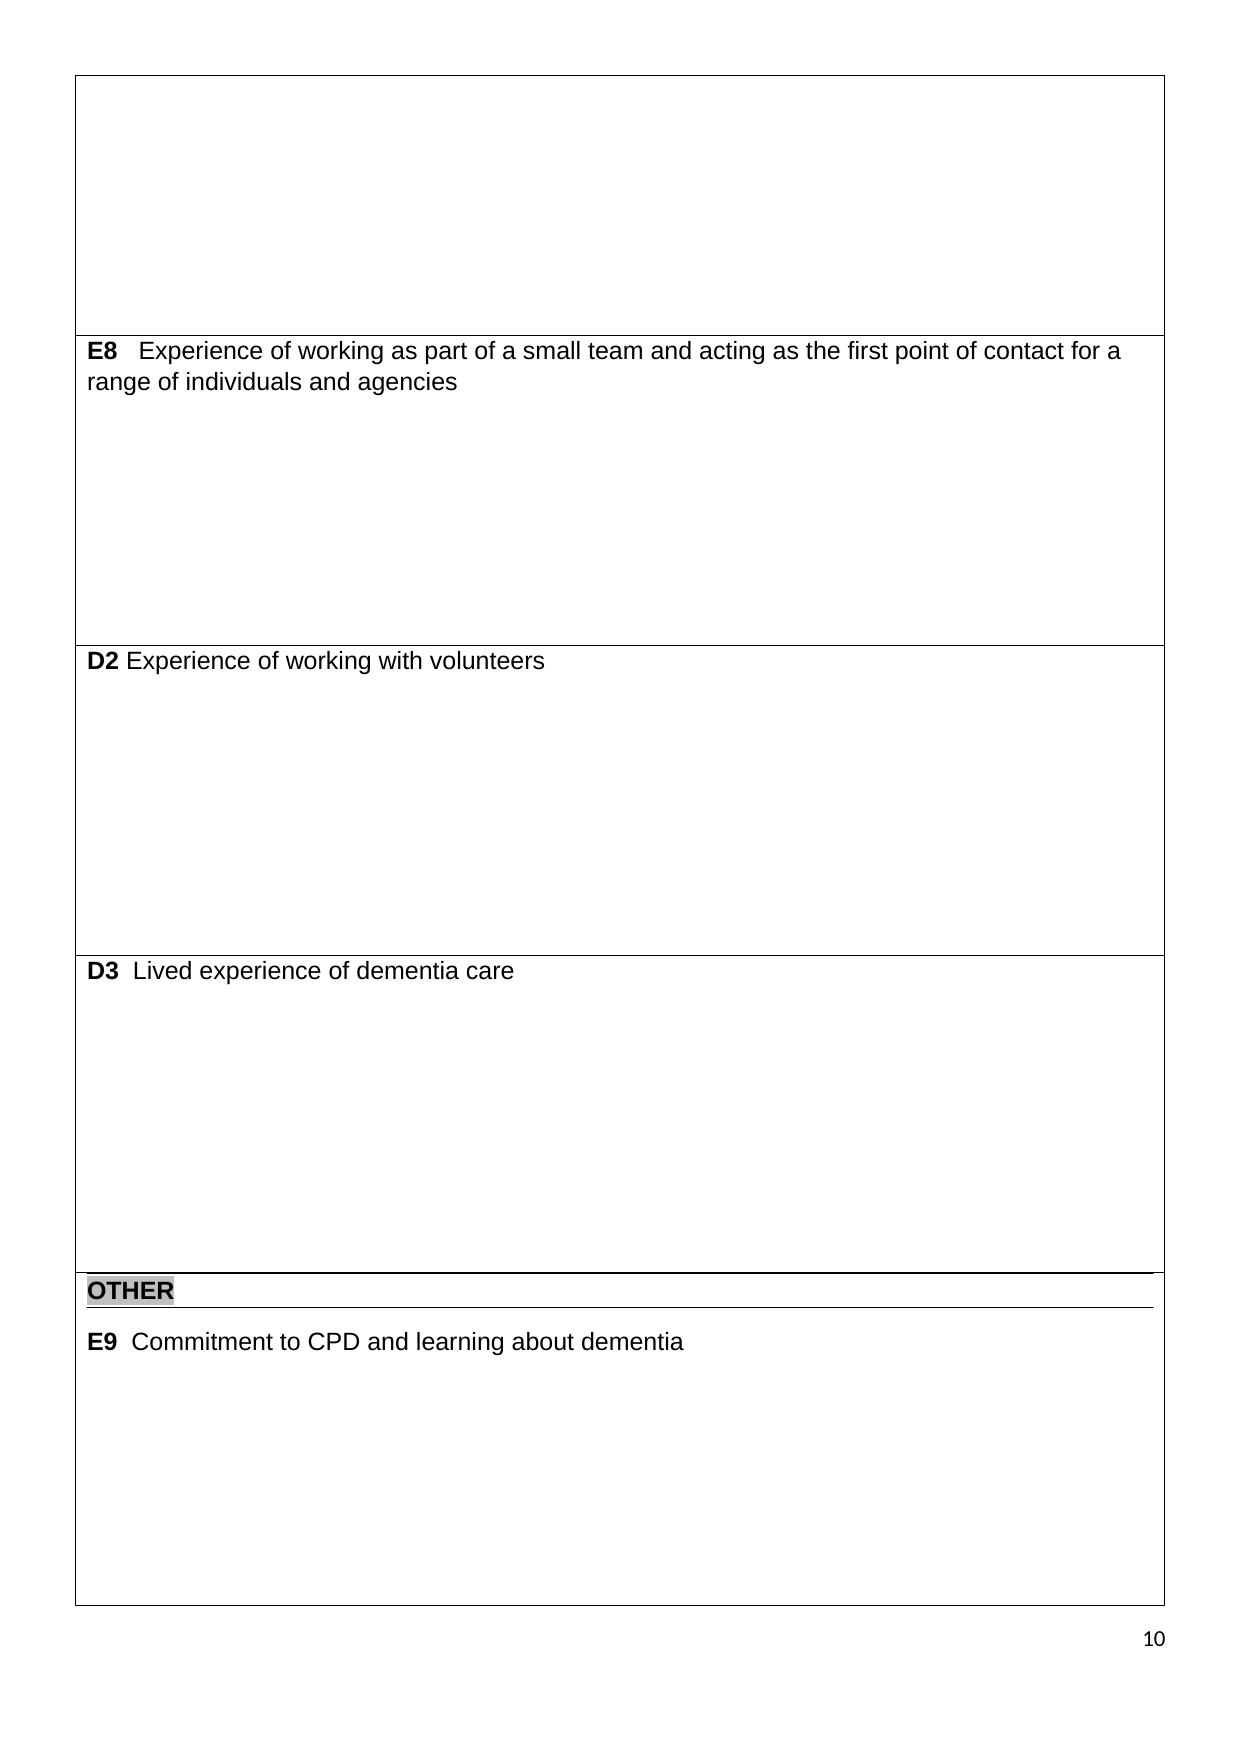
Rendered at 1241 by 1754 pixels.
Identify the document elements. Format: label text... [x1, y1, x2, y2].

table_cell D2 Experience of working with volunteers [76, 502, 1164, 811]
table_cell OTHER E9 Commitment to CPD and learning about dementia [76, 1129, 1164, 1461]
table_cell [76, 1462, 1164, 1612]
table_cell E8 Experience of working as part of a small team and acting as the first point of contact for a range of individuals and agencies [76, 192, 1164, 501]
table_cell D3 Lived experience of dementia care [76, 812, 1164, 1128]
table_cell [76, 76, 1164, 191]
